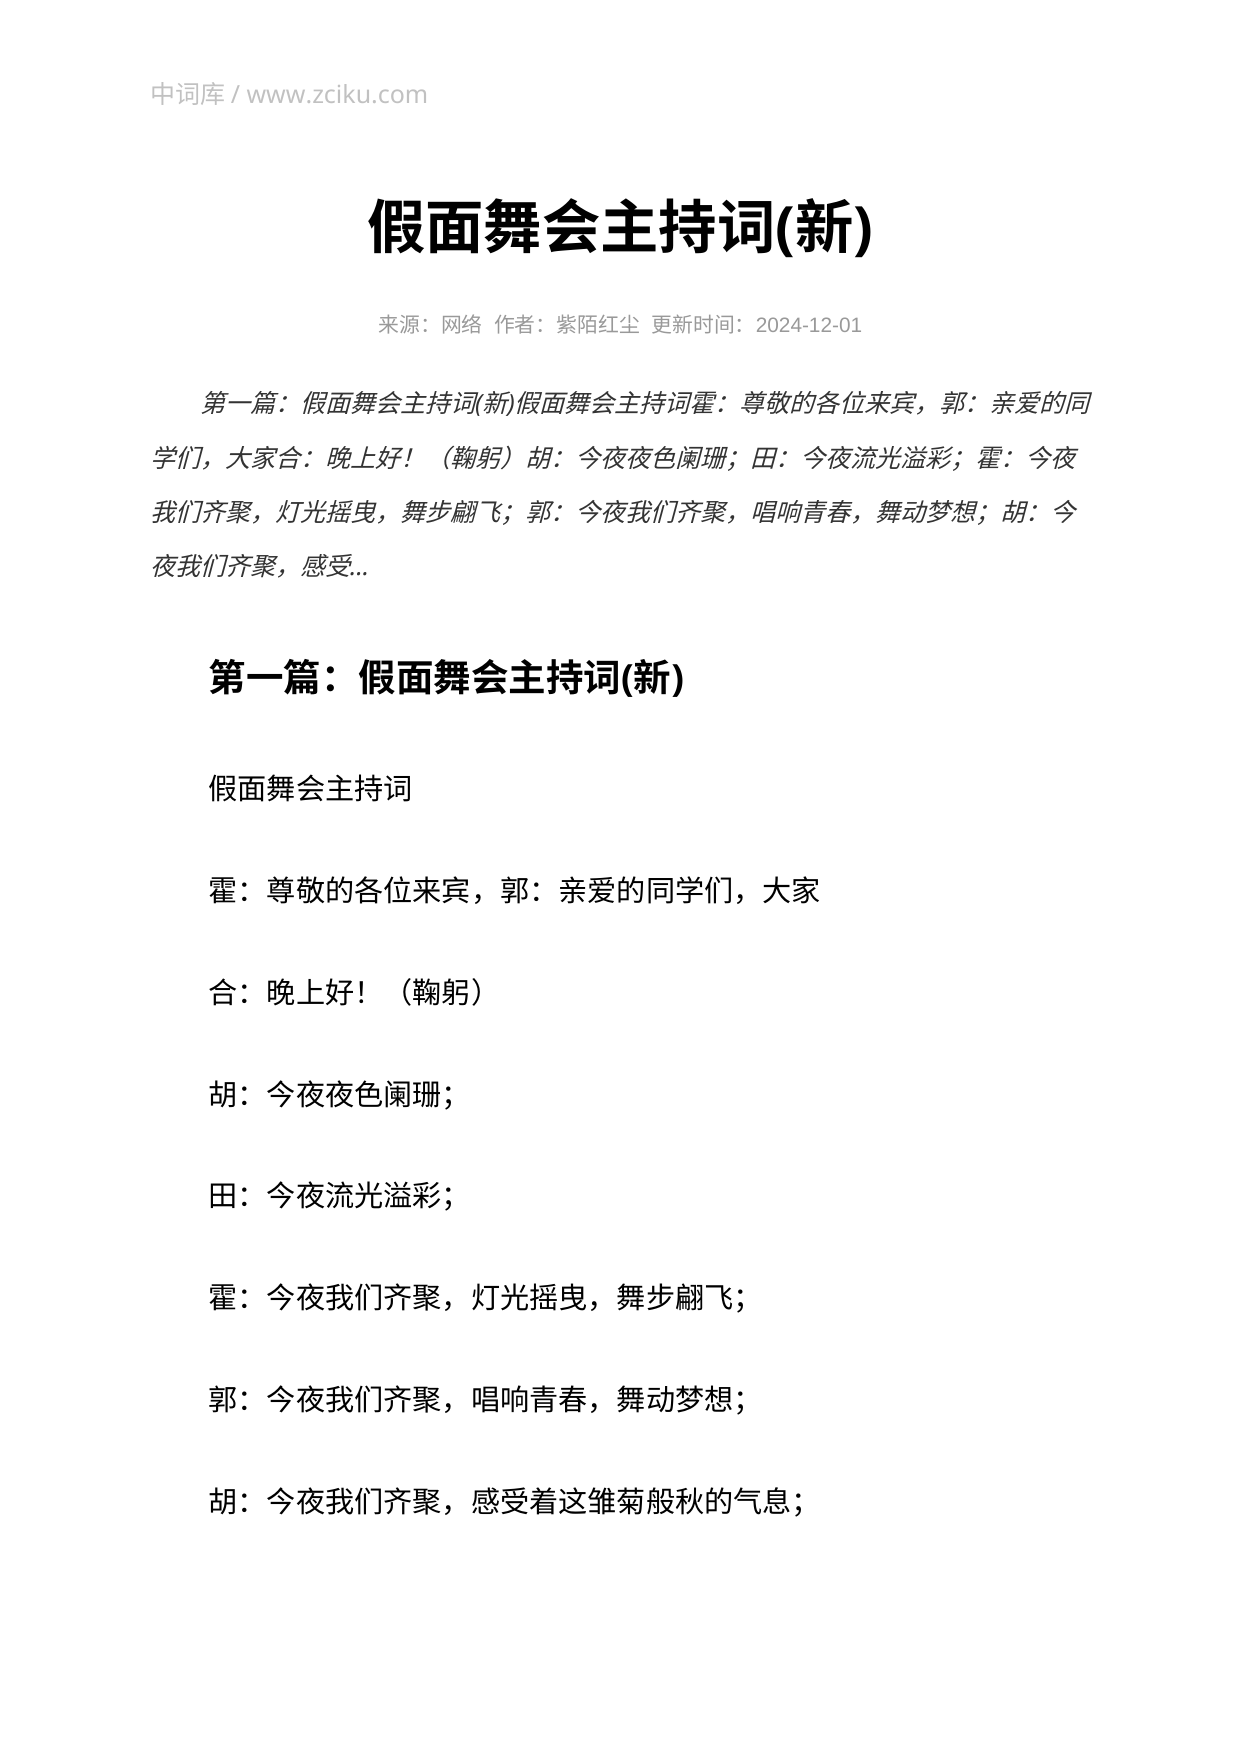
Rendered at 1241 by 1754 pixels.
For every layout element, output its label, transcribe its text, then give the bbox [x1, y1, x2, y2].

text 霍：尊敬的各位来宾，郭：亲爱的同学们，大家 [150, 867, 1090, 910]
text 假面舞会主持词 [150, 766, 1090, 808]
text 合：晚上好！（鞠躬） [150, 969, 1090, 1012]
text 胡：今夜我们齐聚，感受着这雏菊般秋的气息； [150, 1478, 1090, 1520]
text 胡：今夜夜色阑珊； [150, 1071, 1090, 1113]
text 第一篇：假面舞会主持词(新) [150, 648, 1090, 703]
text 第一篇：假面舞会主持词(新)假面舞会主持词霍：尊敬的各位来宾，郭：亲爱的同学们，大家合：晚上好！（鞠躬）胡：今夜夜色阑珊；田：今夜流光溢彩；霍：今夜我们齐聚，灯光摇曳，舞步翩飞；郭：今夜我们齐聚，唱响青春，舞动梦想；胡：今夜我们齐聚，感受... [150, 384, 1090, 583]
subtitle 假面舞会主持词(新) [150, 181, 1090, 266]
text 田：今夜流光溢彩； [150, 1173, 1090, 1215]
text 来源：网络 作者：紫陌红尘 更新时间：2024-12-01 [150, 313, 1090, 337]
text 郭：今夜我们齐聚，唱响青春，舞动梦想； [150, 1376, 1090, 1419]
text 霍：今夜我们齐聚，灯光摇曳，舞步翩飞； [150, 1274, 1090, 1317]
